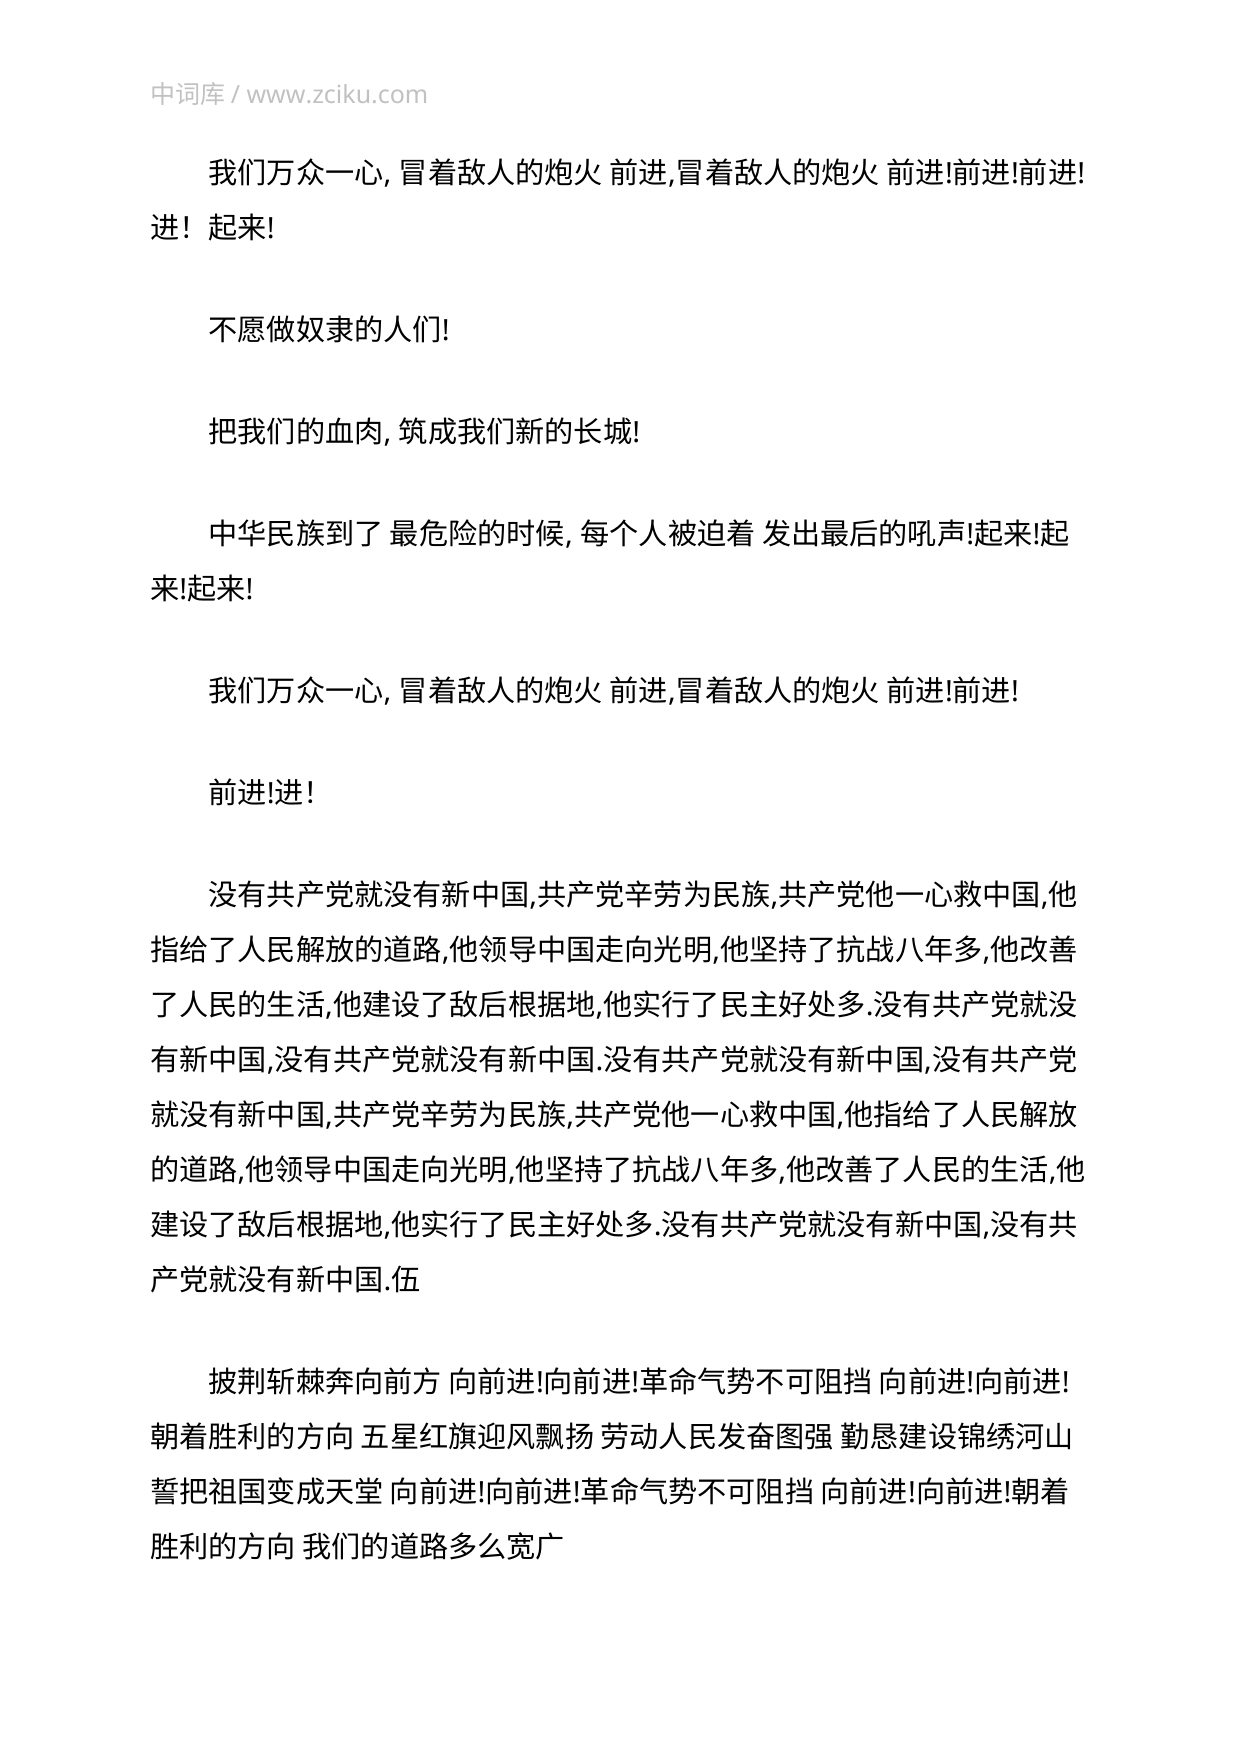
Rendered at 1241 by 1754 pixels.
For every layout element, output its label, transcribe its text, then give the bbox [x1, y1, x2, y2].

text 我们万众一心, 冒着敌人的炮火 前进,冒着敌人的炮火 前进!前进! [150, 668, 1090, 710]
text 前进!进！ [150, 770, 1090, 812]
text 没有共产党就没有新中国,共产党辛劳为民族,共产党他一心救中国,他指给了人民解放的道路,他领导中国走向光明,他坚持了抗战八年多,他改善了人民的生活,他建设了敌后根据地,他实行了民主好处多.没有共产党就没有新中国,没有共产党就没有新中国.没有共产党就没有新中国,没有共产党就没有新中国,共产党辛劳为民族,共产党他一心救中国,他指给了人民解放的道路,他领导中国走向光明,他坚持了抗战八年多,他改善了人民的生活,他建设了敌后根据地,他实行了民主好处多.没有共产党就没有新中国,没有共产党就没有新中国.伍 [150, 872, 1090, 1299]
text 披荆斩棘奔向前方 向前进!向前进!革命气势不可阻挡 向前进!向前进!朝着胜利的方向 五星红旗迎风飘扬 劳动人民发奋图强 勤恳建设锦绣河山 誓把祖国变成天堂 向前进!向前进!革命气势不可阻挡 向前进!向前进!朝着胜利的方向 我们的道路多么宽广 [150, 1359, 1090, 1566]
text 把我们的血肉, 筑成我们新的长城! [150, 409, 1090, 451]
text 不愿做奴隶的人们! [150, 307, 1090, 349]
text 我们万众一心, 冒着敌人的炮火 前进,冒着敌人的炮火 前进!前进!前进!进！起来! [150, 150, 1090, 247]
text 中华民族到了 最危险的时候, 每个人被迫着 发出最后的吼声!起来!起来!起来! [150, 511, 1090, 608]
